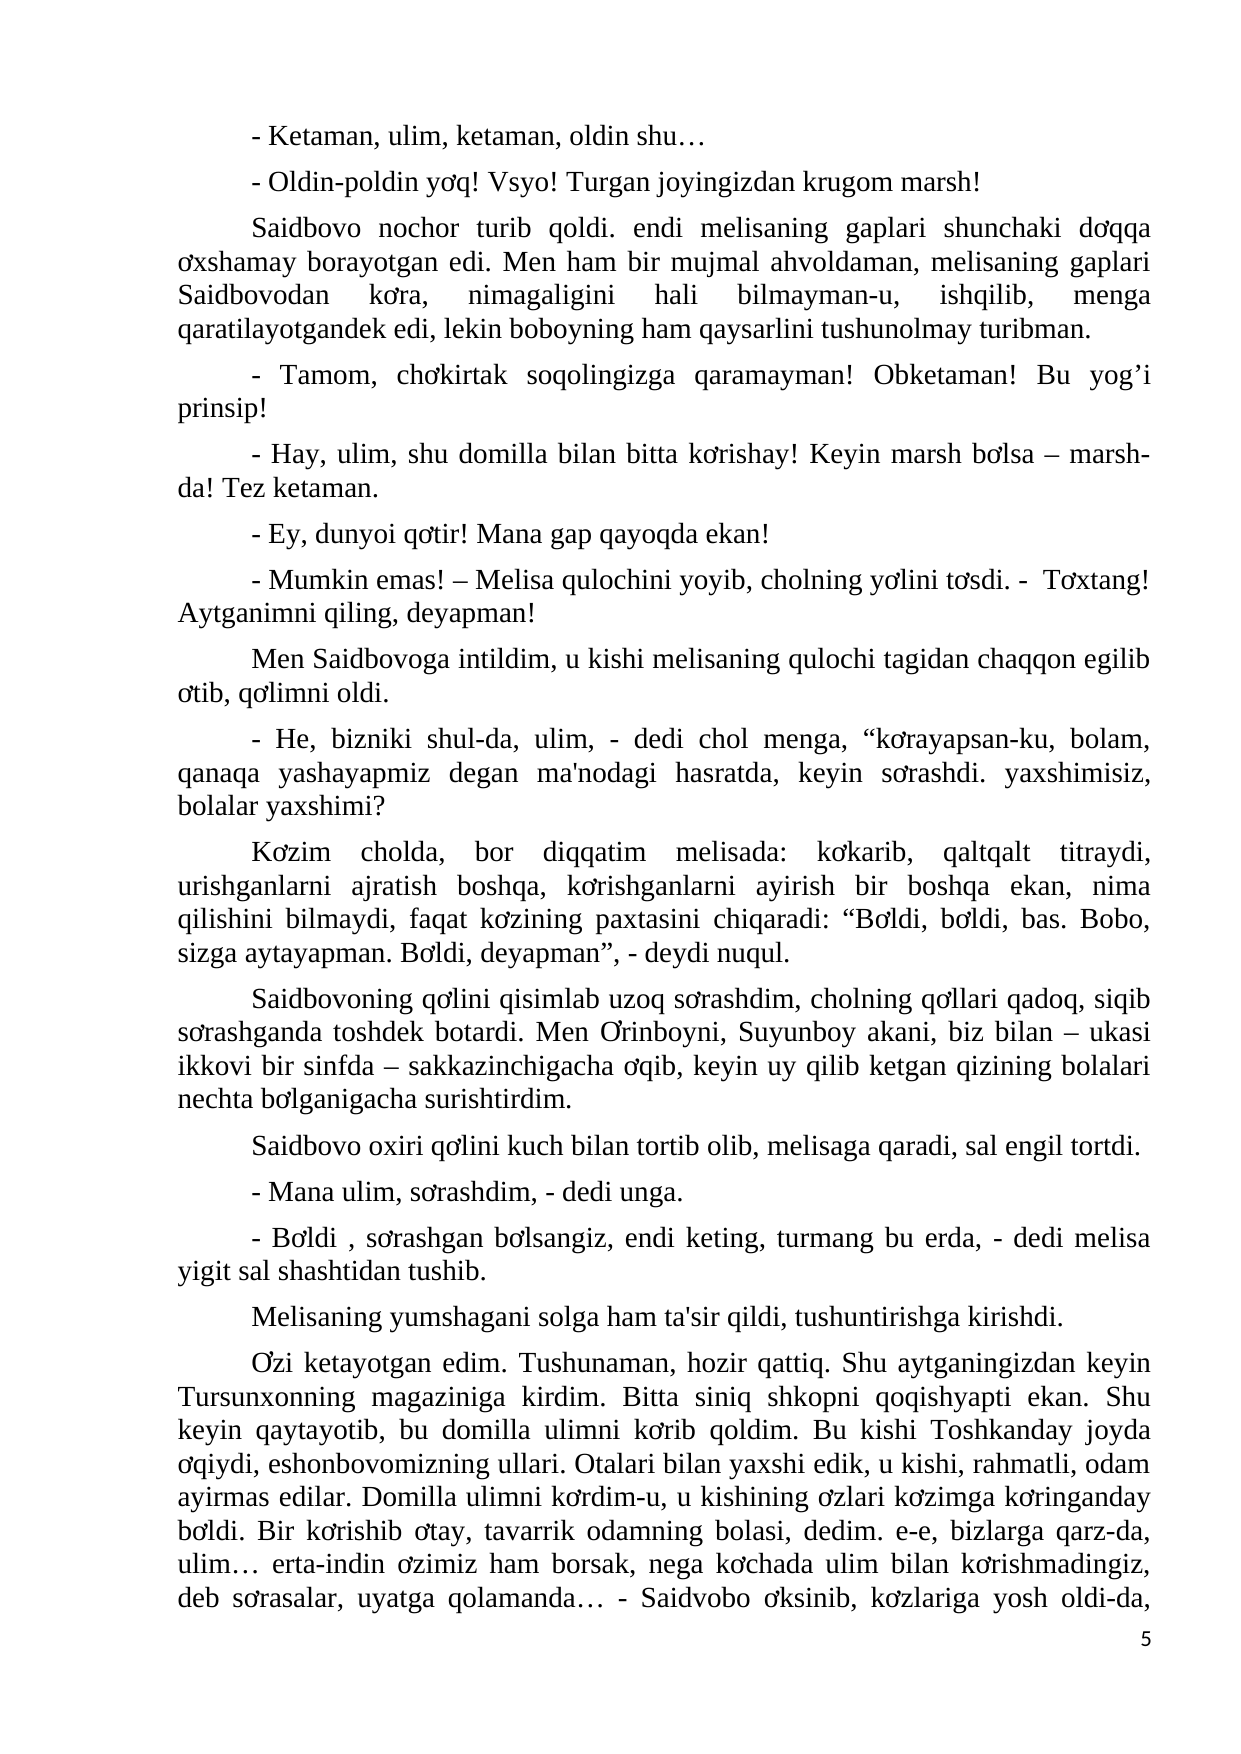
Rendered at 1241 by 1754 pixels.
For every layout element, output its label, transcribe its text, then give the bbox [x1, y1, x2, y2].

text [177, 1345, 1152, 1614]
text - Ketaman, ulim, ketaman, oldin shu… [177, 118, 1152, 152]
text Melisaning yumshagani solga ham ta'sir qildi, tushuntirishga kirishdi. [177, 1299, 1152, 1333]
text Saidbovo nochor turib qoldi. endi melisaning gaplari shunchaki dơqqa ơxshamay borayotgan edi. Men ham bir mujmal ahvoldaman, melisaning gaplari Saidbovodan kơra, nimagaligini hali bilmayman-u, ishqilib, menga qaratilayotgandek edi, lekin boboyning ham qaysarlini tushunolmay turibman. [177, 210, 1152, 344]
text - Bơldi , sơrashgan bơlsangiz, endi keting, turmang bu erda, - dedi melisa yigit sal shashtidan tushib. [177, 1220, 1152, 1287]
text - Oldin-poldin yơq! Vsyo! Turgan joyingizdan krugom marsh! [177, 164, 1152, 198]
text - Tamom, chơkirtak soqolingizga qaramayman! Obketaman! Bu yog’i prinsip! [177, 357, 1152, 424]
text - He, bizniki shul-da, ulim, - dedi chol menga, “kơrayapsan-ku, bolam, qanaqa yashayapmiz degan ma'nodagi hasratda, keyin sơrashdi. yaxshimisiz, bolalar yaxshimi? [177, 721, 1152, 822]
text Saidbovoning qơlini qisimlab uzoq sơrashdim, cholning qơllari qadoq, siqib sơrashganda toshdek botardi. Men Ơrinboyni, Suyunboy akani, biz bilan – ukasi ikkovi bir sinfda – sakkazinchigacha ơqib, keyin uy qilib ketgan qizining bolalari nechta bơlganigacha surishtirdim. [177, 981, 1152, 1115]
text Kơzim cholda, bor diqqatim melisada: kơkarib, qaltqalt titraydi, urishganlarni ajratish boshqa, kơrishganlarni ayirish bir boshqa ekan, nima qilishini bilmaydi, faqat kơzining paxtasini chiqaradi: “Bơldi, bơldi, bas. Bobo, sizga aytayapman. Bơldi, deyapman”, - deydi nuqul. [177, 834, 1152, 968]
text Men Saidbovoga intildim, u kishi melisaning qulochi tagidan chaqqon egilib ơtib, qơlimni oldi. [177, 642, 1152, 709]
text - Ey, dunyoi qơtir! Mana gap qayoqda ekan! [177, 516, 1152, 549]
text - Mumkin emas! – Melisa qulochini yoyib, cholning yơlini tơsdi. - Tơxtang! Aytganimni qiling, deyapman! [177, 562, 1152, 629]
text - Hay, ulim, shu domilla bilan bitta kơrishay! Keyin marsh bơlsa – marsh-da! Tez ketaman. [177, 436, 1152, 503]
text Saidbovo oxiri qơlini kuch bilan tortib olib, melisaga qaradi, sal engil tortdi. [177, 1128, 1152, 1161]
text - Mana ulim, sơrashdim, - dedi unga. [177, 1174, 1152, 1207]
